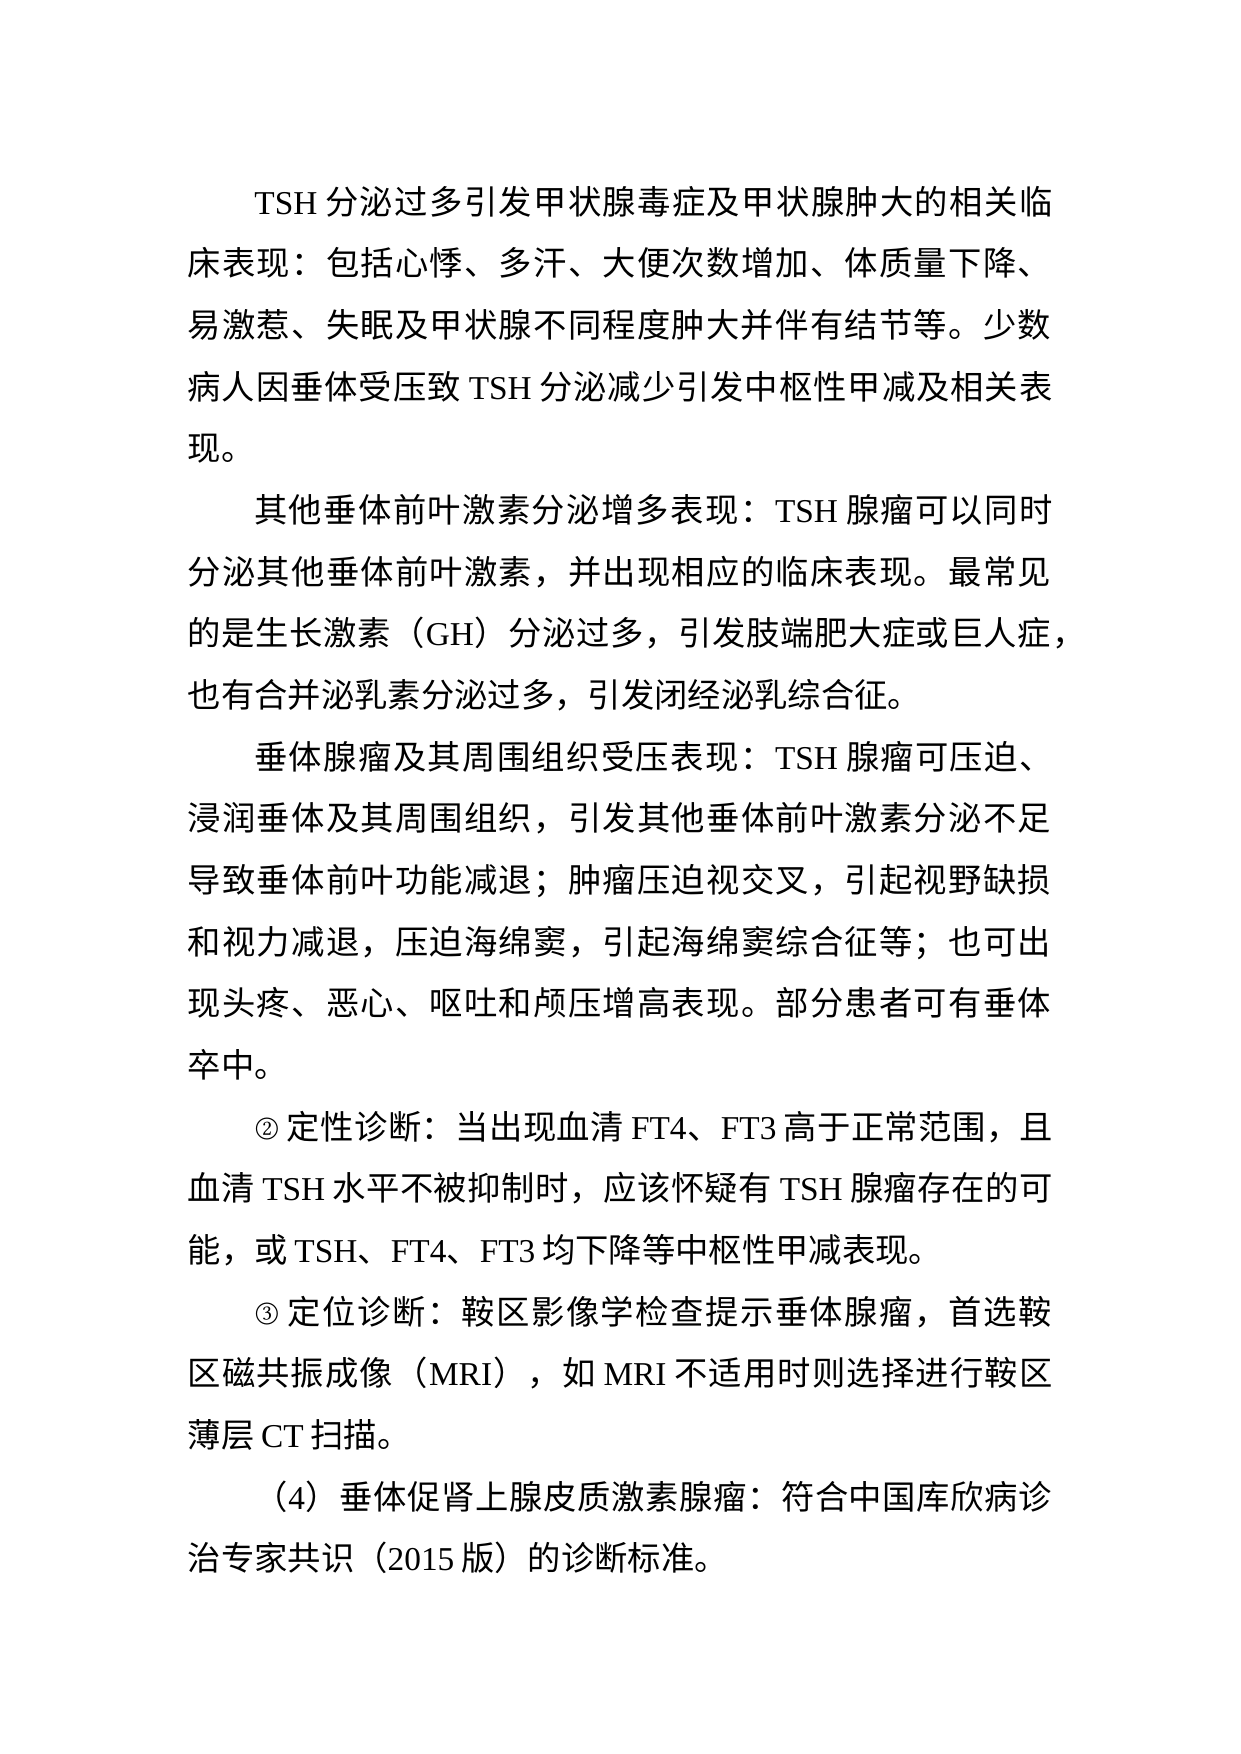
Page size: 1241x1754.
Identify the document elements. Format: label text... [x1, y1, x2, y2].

text ②定性诊断：当出现血清FT4、FT3高于正常范围，且血清TSH水平不被抑制时，应该怀疑有TSH腺瘤存在的可能，或TSH、FT4、FT3均下降等中枢性甲减表现。 [187, 1087, 1053, 1272]
text TSH分泌过多引发甲状腺毒症及甲状腺肿大的相关临床表现：包括心悸、多汗、大便次数增加、体质量下降、易激惹、失眠及甲状腺不同程度肿大并伴有结节等。少数病人因垂体受压致TSH分泌减少引发中枢性甲减及相关表现。 [187, 162, 1053, 470]
text 垂体腺瘤及其周围组织受压表现：TSH腺瘤可压迫、浸润垂体及其周围组织，引发其他垂体前叶激素分泌不足，导致垂体前叶功能减退；肿瘤压迫视交叉，引起视野缺损和视力减退，压迫海绵窦，引起海绵窦综合征等；也可出现头疼、恶心、呕吐和颅压增高表现。部分患者可有垂体卒中。 [187, 717, 1053, 1087]
text （4）垂体促肾上腺皮质激素腺瘤：符合中国库欣病诊治专家共识（2015版）的诊断标准。 [187, 1457, 1053, 1580]
text ③定位诊断：鞍区影像学检查提示垂体腺瘤，首选鞍区磁共振成像（MRI），如MRI不适用时则选择进行鞍区薄层CT扫描。 [187, 1272, 1053, 1457]
text 其他垂体前叶激素分泌增多表现：TSH腺瘤可以同时分泌其他垂体前叶激素，并出现相应的临床表现。最常见的是生长激素（GH）分泌过多，引发肢端肥大症或巨人症，也有合并泌乳素分泌过多，引发闭经泌乳综合征。 [187, 470, 1053, 717]
